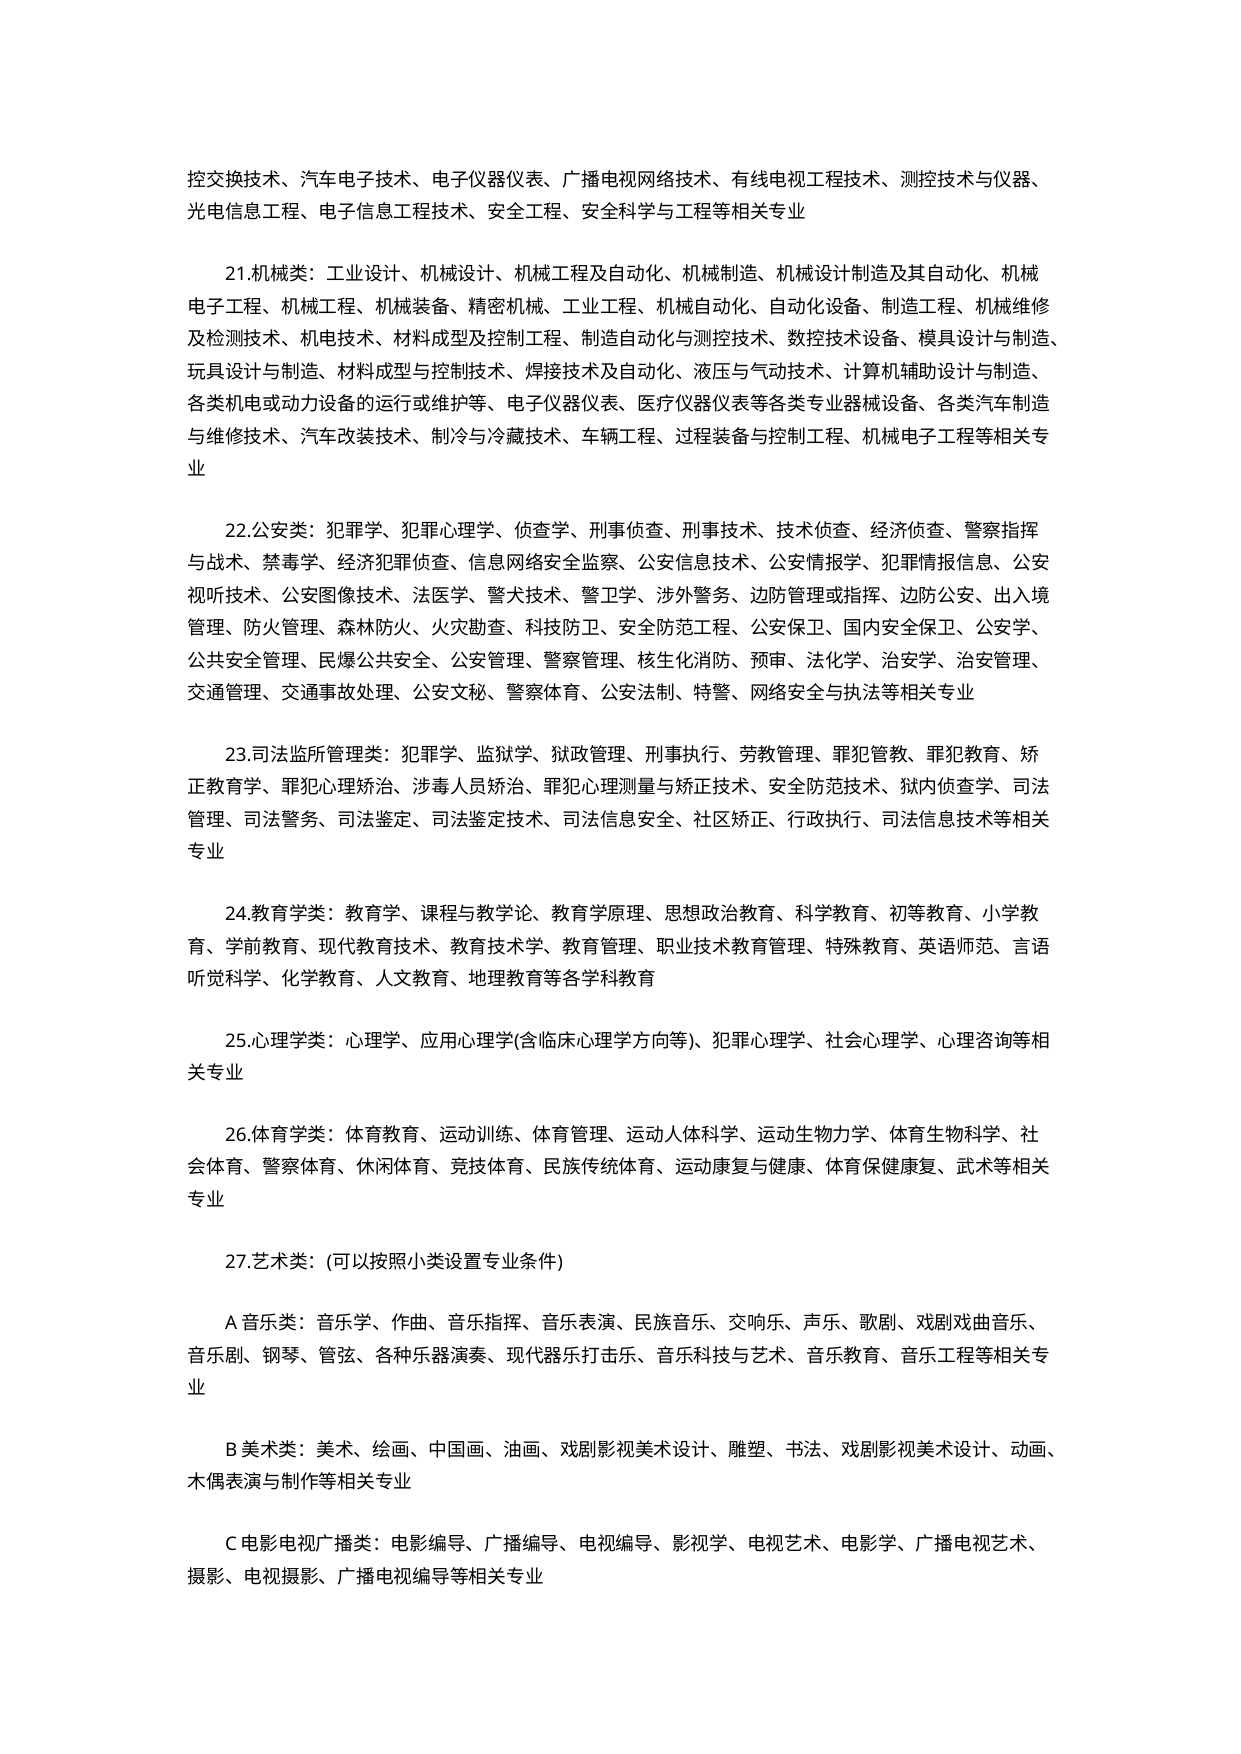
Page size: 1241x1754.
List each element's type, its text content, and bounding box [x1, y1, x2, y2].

text C电影电视广播类：电影编导、广播编导、电视编导、影视学、电视艺术、电影学、广播电视艺术、摄影、电视摄影、广播电视编导等相关专业 [187, 1526, 1053, 1591]
text 27.艺术类：(可以按照小类设置专业条件) [187, 1244, 1053, 1276]
text 25.心理学类：心理学、应用心理学(含临床心理学方向等)、犯罪心理学、社会心理学、心理咨询等相关专业 [187, 1023, 1053, 1088]
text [187, 162, 1053, 227]
text B美术类：美术、绘画、中国画、油画、戏剧影视美术设计、雕塑、书法、戏剧影视美术设计、动画、木偶表演与制作等相关专业 [187, 1432, 1053, 1497]
text A音乐类：音乐学、作曲、音乐指挥、音乐表演、民族音乐、交响乐、声乐、歌剧、戏剧戏曲音乐、音乐剧、钢琴、管弦、各种乐器演奏、现代器乐打击乐、音乐科技与艺术、音乐教育、音乐工程等相关专业 [187, 1305, 1053, 1403]
text 23.司法监所管理类：犯罪学、监狱学、狱政管理、刑事执行、劳教管理、罪犯管教、罪犯教育、矫正教育学、罪犯心理矫治、涉毒人员矫治、罪犯心理测量与矫正技术、安全防范技术、狱内侦查学、司法管理、司法警务、司法鉴定、司法鉴定技术、司法信息安全、社区矫正、行政执行、司法信息技术等相关专业 [187, 737, 1053, 867]
text 24.教育学类：教育学、课程与教学论、教育学原理、思想政治教育、科学教育、初等教育、小学教育、学前教育、现代教育技术、教育技术学、教育管理、职业技术教育管理、特殊教育、英语师范、言语听觉科学、化学教育、人文教育、地理教育等各学科教育 [187, 896, 1053, 994]
text 22.公安类：犯罪学、犯罪心理学、侦查学、刑事侦查、刑事技术、技术侦查、经济侦查、警察指挥与战术、禁毒学、经济犯罪侦查、信息网络安全监察、公安信息技术、公安情报学、犯罪情报信息、公安视听技术、公安图像技术、法医学、警犬技术、警卫学、涉外警务、边防管理或指挥、边防公安、出入境管理、防火管理、森林防火、火灾勘查、科技防卫、安全防范工程、公安保卫、国内安全保卫、公安学、公共安全管理、民爆公共安全、公安管理、警察管理、核生化消防、预审、法化学、治安学、治安管理、交通管理、交通事故处理、公安文秘、警察体育、公安法制、特警、网络安全与执法等相关专业 [187, 513, 1053, 708]
text 21.机械类：工业设计、机械设计、机械工程及自动化、机械制造、机械设计制造及其自动化、机械电子工程、机械工程、机械装备、精密机械、工业工程、机械自动化、自动化设备、制造工程、机械维修及检测技术、机电技术、材料成型及控制工程、制造自动化与测控技术、数控技术设备、模具设计与制造、玩具设计与制造、材料成型与控制技术、焊接技术及自动化、液压与气动技术、计算机辅助设计与制造、各类机电或动力设备的运行或维护等、电子仪器仪表、医疗仪器仪表等各类专业器械设备、各类汽车制造与维修技术、汽车改装技术、制冷与冷藏技术、车辆工程、过程装备与控制工程、机械电子工程等相关专业 [187, 256, 1053, 484]
text 26.体育学类：体育教育、运动训练、体育管理、运动人体科学、运动生物力学、体育生物科学、社会体育、警察体育、休闲体育、竞技体育、民族传统体育、运动康复与健康、体育保健康复、武术等相关专业 [187, 1117, 1053, 1214]
